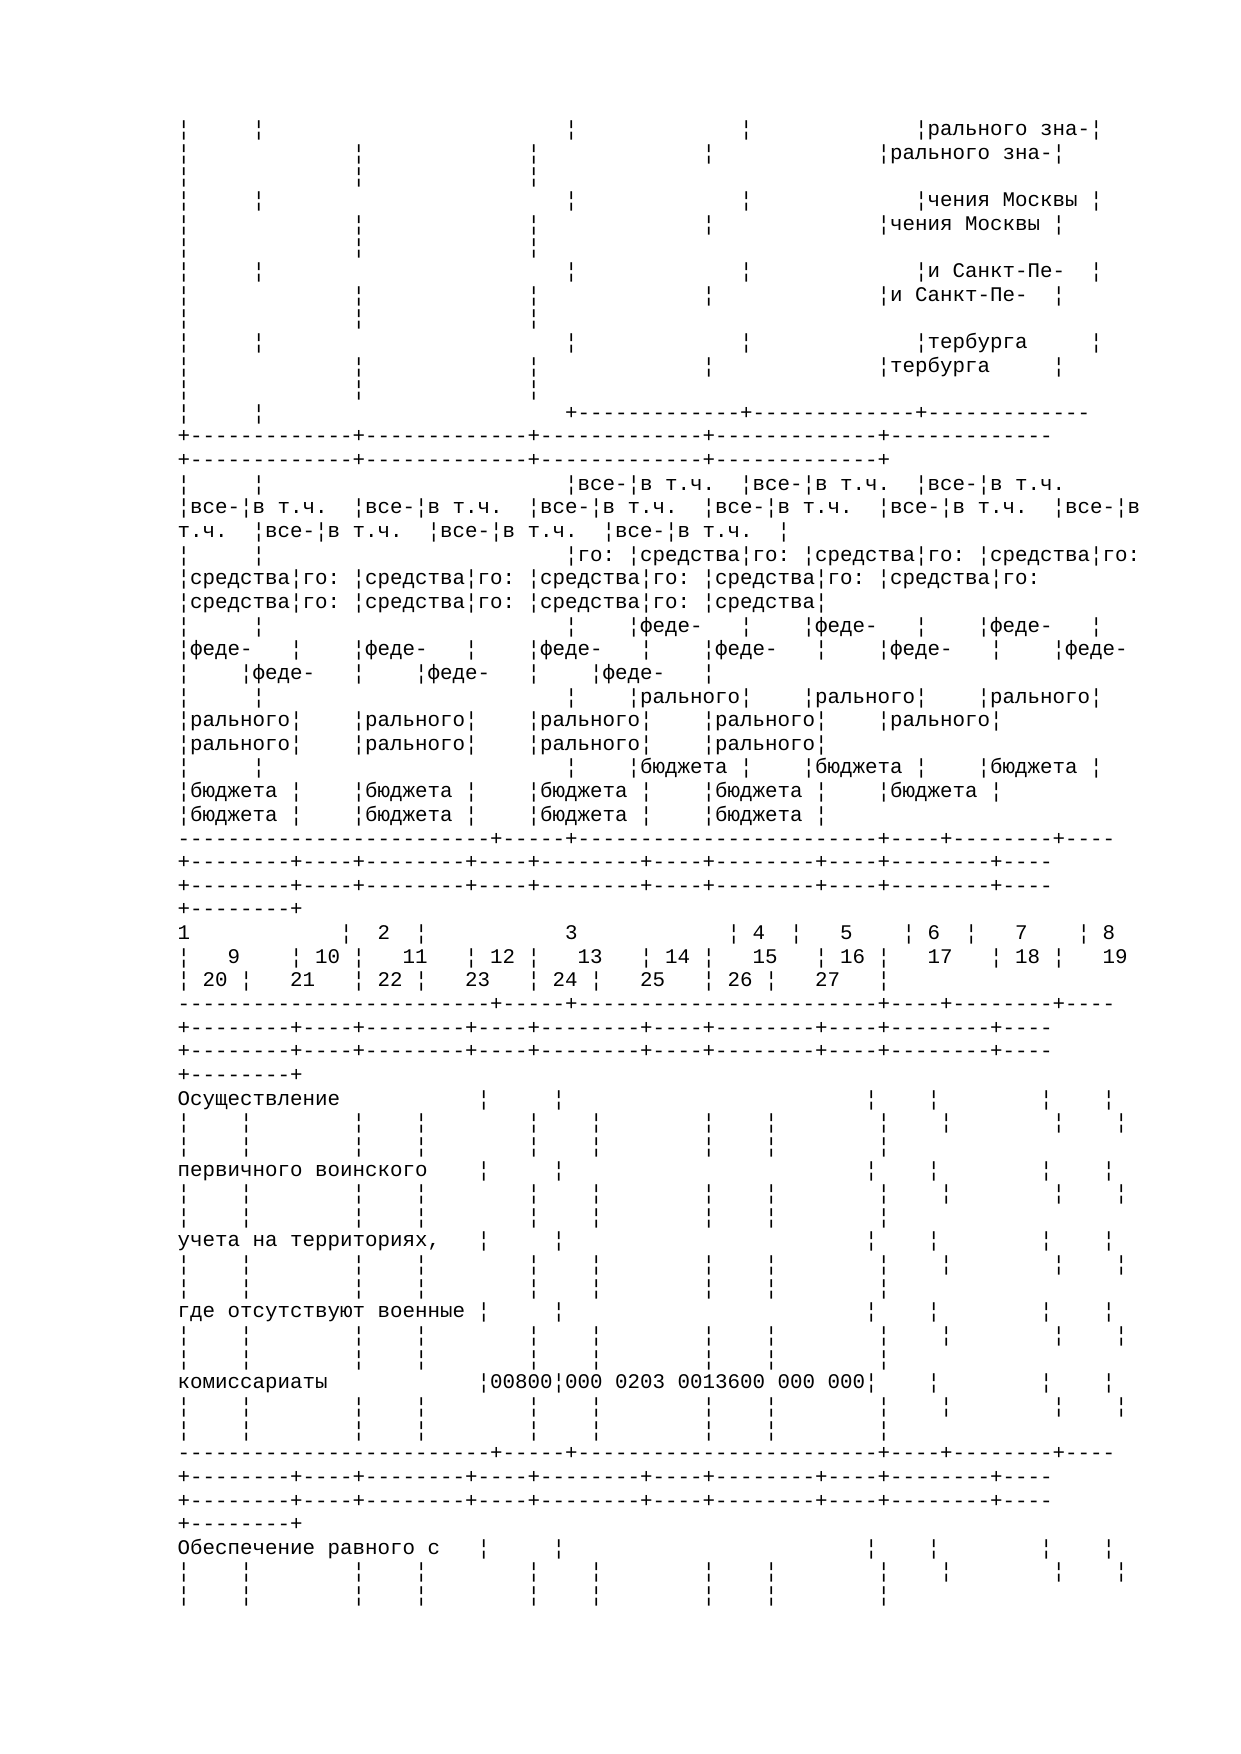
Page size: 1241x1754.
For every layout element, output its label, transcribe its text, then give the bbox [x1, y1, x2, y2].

text где отсутствуют военные ¦ ¦ ¦ ¦ ¦ ¦ ¦ ¦ ¦ ¦ ¦ ¦ ¦ ¦ ¦ ¦ ¦ ¦ ¦ ¦ ¦ ¦ ¦ ¦ ¦ ¦ ¦ [177, 1300, 1152, 1371]
text первичного воинского ¦ ¦ ¦ ¦ ¦ ¦ ¦ ¦ ¦ ¦ ¦ ¦ ¦ ¦ ¦ ¦ ¦ ¦ ¦ ¦ ¦ ¦ ¦ ¦ ¦ ¦ ¦ [177, 1158, 1152, 1229]
text Обеспечение равного с ¦ ¦ ¦ ¦ ¦ ¦ ¦ ¦ ¦ ¦ ¦ ¦ ¦ ¦ ¦ ¦ ¦ ¦ ¦ ¦ ¦ ¦ ¦ ¦ ¦ ¦ ¦ [177, 1537, 1152, 1608]
text ¦ ¦ ¦ ¦ ¦тербурга ¦ ¦ ¦ ¦ ¦ ¦тербурга ¦ ¦ ¦ ¦ [177, 331, 1152, 402]
text комиссариаты ¦00800¦000 0203 0013600 000 000¦ ¦ ¦ ¦ ¦ ¦ ¦ ¦ ¦ ¦ ¦ ¦ ¦ ¦ ¦ ¦ ¦ ¦ ¦ ¦ ¦ ¦ ¦ ¦ ¦ [177, 1371, 1152, 1442]
text -------------------------+-----+------------------------+----+--------+----+--------+----+--------+----+--------+----+--------+----+--------+----+--------+----+--------+----+--------+----+--------+----+--------+----+--------+ [177, 1442, 1152, 1537]
text Осуществление ¦ ¦ ¦ ¦ ¦ ¦ ¦ ¦ ¦ ¦ ¦ ¦ ¦ ¦ ¦ ¦ ¦ ¦ ¦ ¦ ¦ ¦ ¦ ¦ ¦ ¦ ¦ [177, 1088, 1152, 1158]
text -------------------------+-----+------------------------+----+--------+----+--------+----+--------+----+--------+----+--------+----+--------+----+--------+----+--------+----+--------+----+--------+----+--------+----+--------+ [177, 827, 1152, 922]
text 1 ¦ 2 ¦ 3 ¦ 4 ¦ 5 ¦ 6 ¦ 7 ¦ 8 ¦ 9 ¦ 10 ¦ 11 ¦ 12 ¦ 13 ¦ 14 ¦ 15 ¦ 16 ¦ 17 ¦ 18 ¦ 19 ¦ 20 ¦ 21 ¦ 22 ¦ 23 ¦ 24 ¦ 25 ¦ 26 ¦ 27 ¦ [177, 922, 1152, 993]
text ¦ ¦ ¦ ¦бюджета ¦ ¦бюджета ¦ ¦бюджета ¦ ¦бюджета ¦ ¦бюджета ¦ ¦бюджета ¦ ¦бюджета ¦ ¦бюджета ¦ ¦бюджета ¦ ¦бюджета ¦ ¦бюджета ¦ ¦бюджета ¦ [177, 757, 1152, 827]
text ¦ ¦ ¦ ¦рального¦ ¦рального¦ ¦рального¦ ¦рального¦ ¦рального¦ ¦рального¦ ¦рального¦ ¦рального¦ ¦рального¦ ¦рального¦ ¦рального¦ ¦рального¦ [177, 686, 1152, 757]
text ¦ ¦ ¦ ¦феде- ¦ ¦феде- ¦ ¦феде- ¦ ¦феде- ¦ ¦феде- ¦ ¦феде- ¦ ¦феде- ¦ ¦феде- ¦ ¦феде- ¦ ¦феде- ¦ ¦феде- ¦ ¦феде- ¦ [177, 615, 1152, 686]
text ¦ ¦ ¦ ¦ ¦и Санкт-Пе- ¦ ¦ ¦ ¦ ¦ ¦и Санкт-Пе- ¦ ¦ ¦ ¦ [177, 260, 1152, 331]
text -------------------------+-----+------------------------+----+--------+----+--------+----+--------+----+--------+----+--------+----+--------+----+--------+----+--------+----+--------+----+--------+----+--------+----+--------+ [177, 993, 1152, 1088]
text ¦ ¦ ¦ ¦ ¦чения Москвы ¦ ¦ ¦ ¦ ¦ ¦чения Москвы ¦ ¦ ¦ ¦ [177, 189, 1152, 260]
text ¦ ¦ ¦ ¦ ¦рального зна-¦ ¦ ¦ ¦ ¦ ¦рального зна-¦ ¦ ¦ ¦ [177, 118, 1152, 189]
text учета на территориях, ¦ ¦ ¦ ¦ ¦ ¦ ¦ ¦ ¦ ¦ ¦ ¦ ¦ ¦ ¦ ¦ ¦ ¦ ¦ ¦ ¦ ¦ ¦ ¦ ¦ ¦ ¦ [177, 1229, 1152, 1300]
text ¦ ¦ +-------------+-------------+-------------+-------------+-------------+-------------+-------------+-------------+-------------+-------------+-------------+-------------+ [177, 402, 1152, 473]
text ¦ ¦ ¦все-¦в т.ч. ¦все-¦в т.ч. ¦все-¦в т.ч. ¦все-¦в т.ч. ¦все-¦в т.ч. ¦все-¦в т.ч. ¦все-¦в т.ч. ¦все-¦в т.ч. ¦все-¦в т.ч. ¦все-¦в т.ч. ¦все-¦в т.ч. ¦все-¦в т.ч. ¦ [177, 473, 1152, 544]
text ¦ ¦ ¦го: ¦средства¦го: ¦средства¦го: ¦средства¦го: ¦средства¦го: ¦средства¦го: ¦средства¦го: ¦средства¦го: ¦средства¦го: ¦средства¦го: ¦средства¦го: ¦средства¦го: ¦средства¦ [177, 544, 1152, 615]
